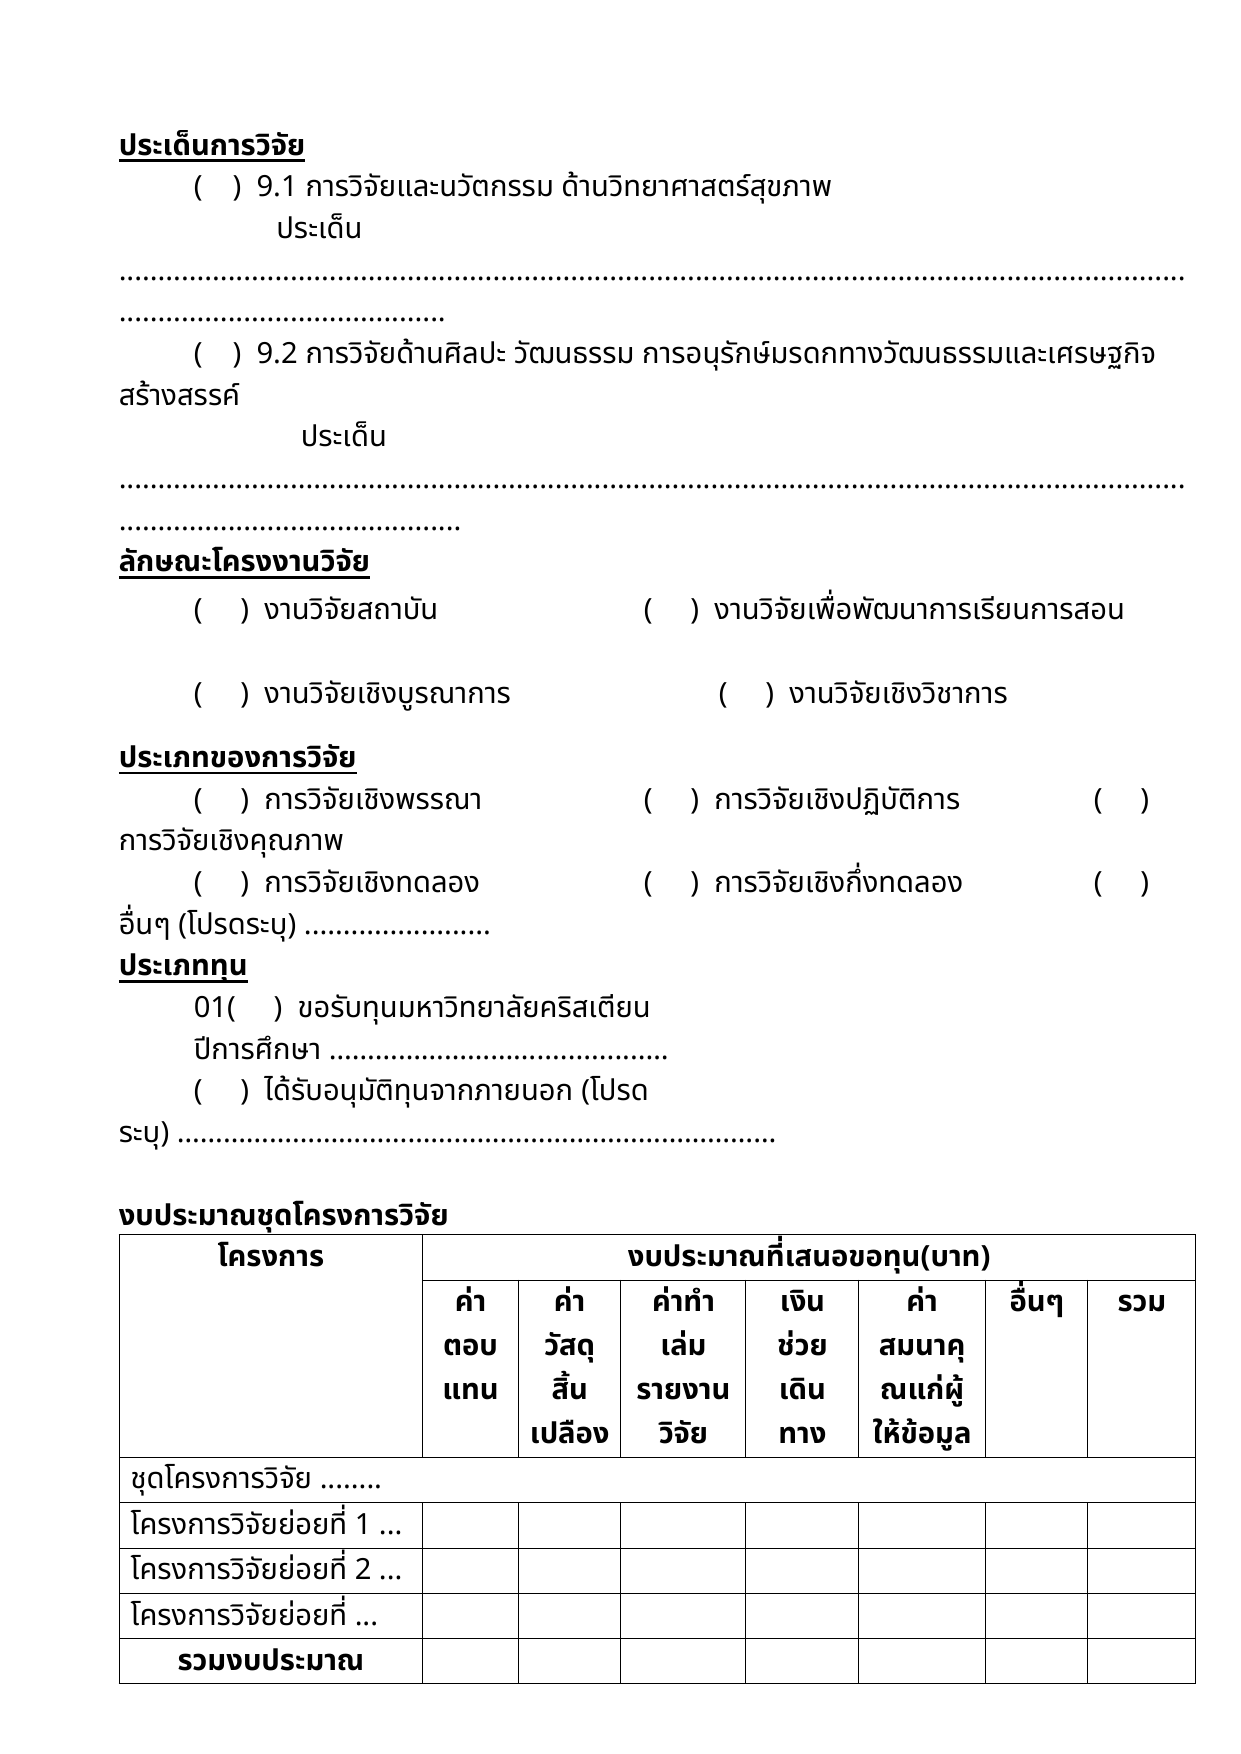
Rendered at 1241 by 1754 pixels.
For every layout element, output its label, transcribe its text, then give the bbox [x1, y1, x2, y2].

table_cell [986, 1503, 1087, 1547]
text ( ) การวิจัยเชิงทดลอง ( ) การวิจัยเชิงกึ่งทดลอง ( ) อื่นๆ (โปรดระบุ) ........................ [118, 859, 1196, 942]
table_cell [986, 1549, 1087, 1593]
table_cell ค่าวัสดุสิ้นเปลือง [519, 1281, 620, 1457]
table_cell [746, 1639, 858, 1683]
table_cell ค่าทำเล่มรายงานวิจัย [621, 1281, 745, 1457]
table_header โครงการ [120, 1235, 422, 1457]
subtitle ประเภททุน [118, 942, 1196, 984]
table_cell [1088, 1594, 1195, 1638]
table_cell ค่าสมนาคุณแก่ผู้ให้ข้อมูล [859, 1281, 985, 1457]
table_cell [621, 1549, 745, 1593]
table_cell อื่นๆ [986, 1281, 1087, 1457]
table_cell รวม [1088, 1281, 1195, 1457]
table_cell [423, 1594, 518, 1638]
table_cell [423, 1503, 518, 1547]
table_cell [746, 1503, 858, 1547]
table_cell [519, 1639, 620, 1683]
text งบประมาณชุดโครงการวิจัย [118, 1192, 1196, 1234]
table_cell รวมงบประมาณ [120, 1639, 422, 1683]
table_cell [746, 1594, 858, 1638]
table_cell [621, 1503, 745, 1547]
table_cell [986, 1639, 1087, 1683]
table_cell [859, 1639, 985, 1683]
text ( ) งานวิจัยเชิงบูรณาการ ( ) งานวิจัยเชิงวิชาการ [118, 670, 1196, 711]
table_cell ชุดโครงการวิจัย ........ [120, 1458, 1195, 1502]
table_cell [859, 1503, 985, 1547]
table_cell โครงการวิจัยย่อยที่ 2 ... [120, 1549, 422, 1593]
table_cell [423, 1639, 518, 1683]
table_header งบประมาณที่เสนอขอทุน(บาท) [423, 1235, 1195, 1279]
table_cell [519, 1549, 620, 1593]
table_cell [986, 1594, 1087, 1638]
table_cell [746, 1549, 858, 1593]
subtitle ประเภทของการวิจัย [118, 734, 1196, 776]
table_cell โครงการวิจัยย่อยที่ ... [120, 1594, 422, 1638]
table_cell [1088, 1549, 1195, 1593]
table_cell [519, 1594, 620, 1638]
table_cell โครงการวิจัยย่อยที่ 1 ... [120, 1503, 422, 1547]
table_cell [1088, 1639, 1195, 1683]
text ( ) การวิจัยเชิงพรรณา ( ) การวิจัยเชิงปฏิบัติการ ( ) การวิจัยเชิงคุณภาพ [118, 776, 1196, 859]
text ( ) งานวิจัยสถาบัน ( ) งานวิจัยเพื่อพัฒนาการเรียนการสอน [118, 586, 1196, 670]
text ( ) ได้รับอนุมัติทุนจากภายนอก (โปรดระบุ) …………………………………………………………………… [118, 1067, 1196, 1151]
subtitle ประเด็นการวิจัย ( ) 9.1 การวิจัยและนวัตกรรม ด้านวิทยาศาสตร์สุขภาพ ประเด็น ................................................................................................................................................................................... ( ) 9.2 การวิจัยด้านศิลปะ วัฒนธรรม การอนุรักษ์มรดกทางวัฒนธรรมและเศรษฐกิจสร้างสรรค์ ประเด็น ..................................................................................................................................................................................... ลักษณะโครงงานวิจัย [118, 122, 1196, 580]
table_cell ค่าตอบ แทน [423, 1281, 518, 1457]
table_cell [1088, 1503, 1195, 1547]
table_cell เงินช่วยเดินทาง [746, 1281, 858, 1457]
table_cell [859, 1594, 985, 1638]
text 01( ) ขอรับทุนมหาวิทยาลัยคริสเตียน ปีการศึกษา ………………………..............… [118, 984, 1196, 1067]
table_cell [859, 1549, 985, 1593]
table_cell [423, 1549, 518, 1593]
table_cell [621, 1594, 745, 1638]
table_cell [519, 1503, 620, 1547]
table_cell [621, 1639, 745, 1683]
